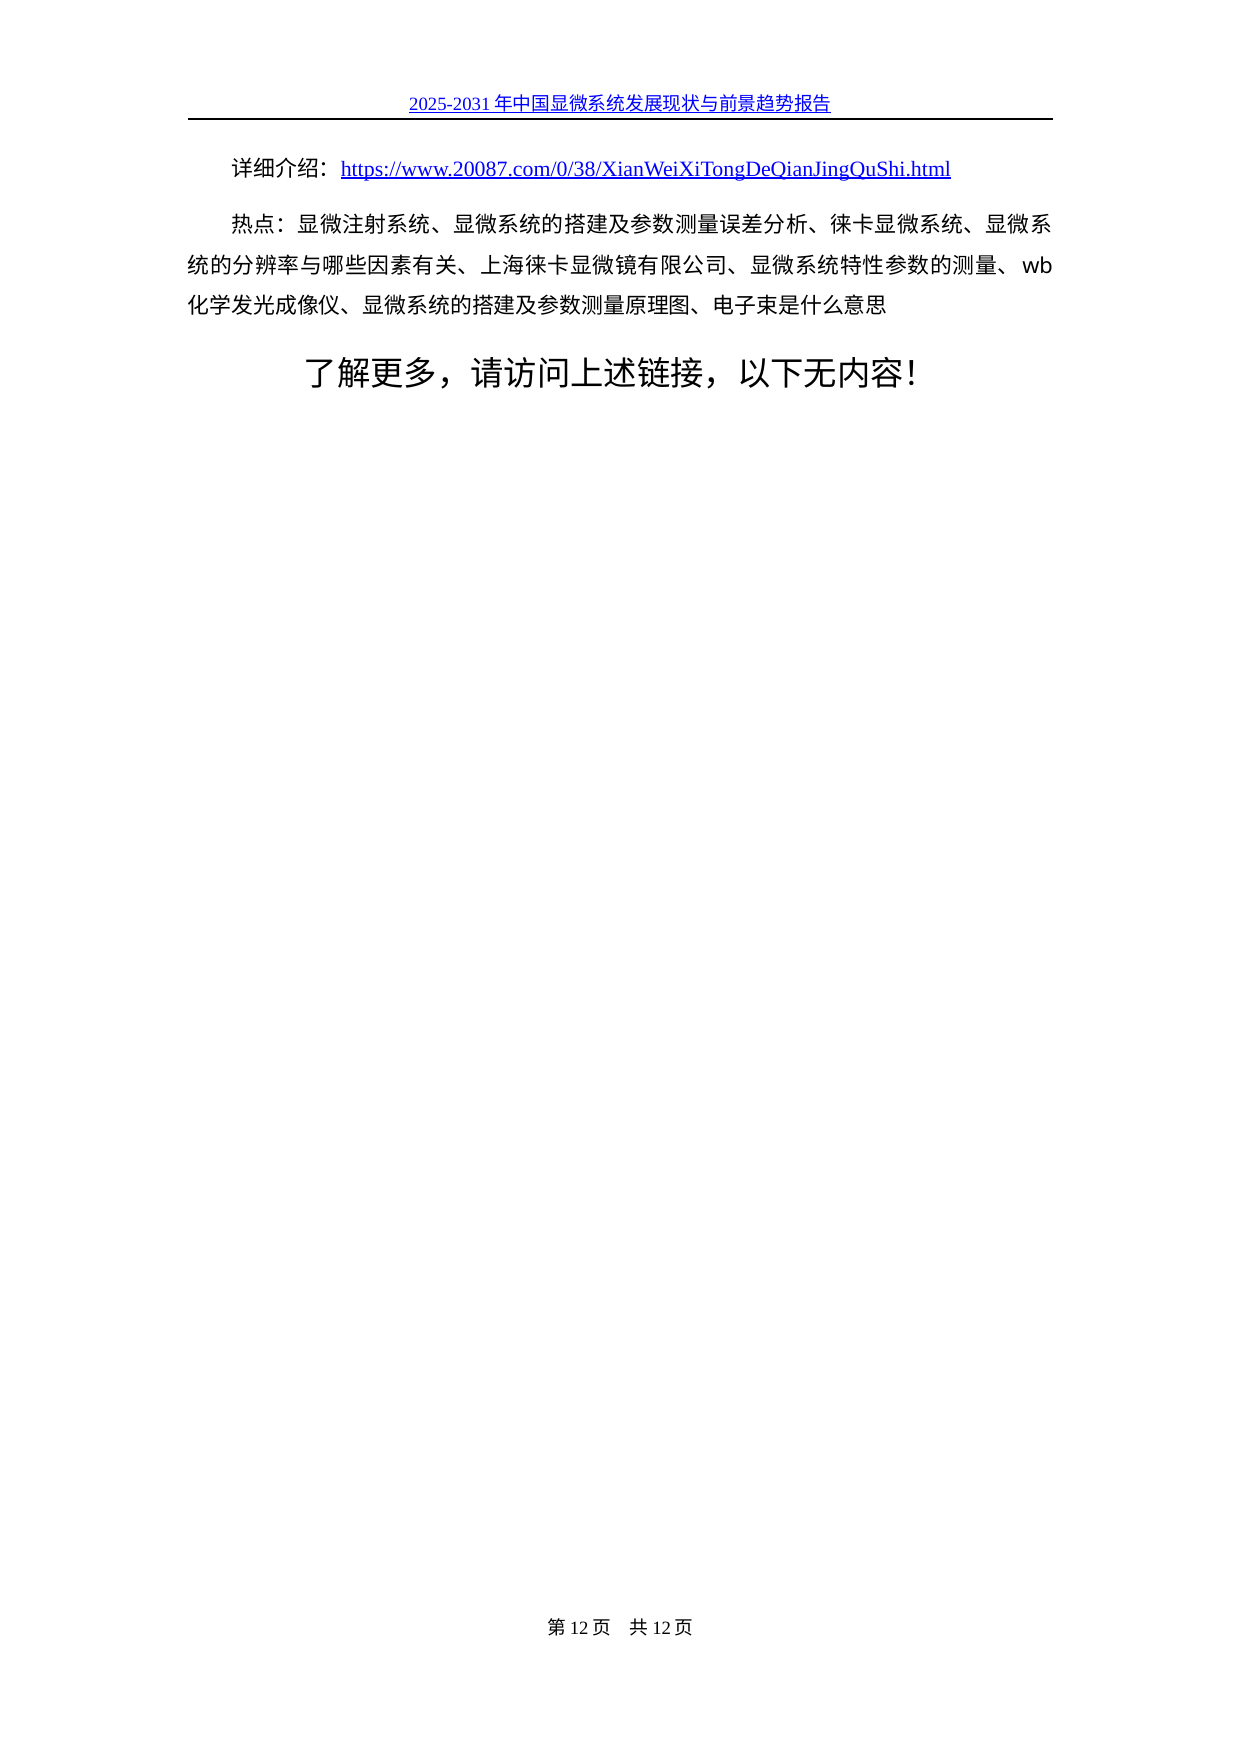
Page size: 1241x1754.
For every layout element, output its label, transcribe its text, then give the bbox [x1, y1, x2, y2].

title 了解更多，请访问上述链接，以下无内容！ [187, 338, 1053, 403]
text 热点：显微注射系统、显微系统的搭建及参数测量误差分析、徕卡显微系统、显微系统的分辨率与哪些因素有关、上海徕卡显微镜有限公司、显微系统特性参数的测量、wb化学发光成像仪、显微系统的搭建及参数测量原理图、电子束是什么意思 [187, 207, 1053, 321]
text 详细介绍：https://www.20087.com/0/38/XianWeiXiTongDeQianJingQuShi.html [187, 150, 1053, 183]
